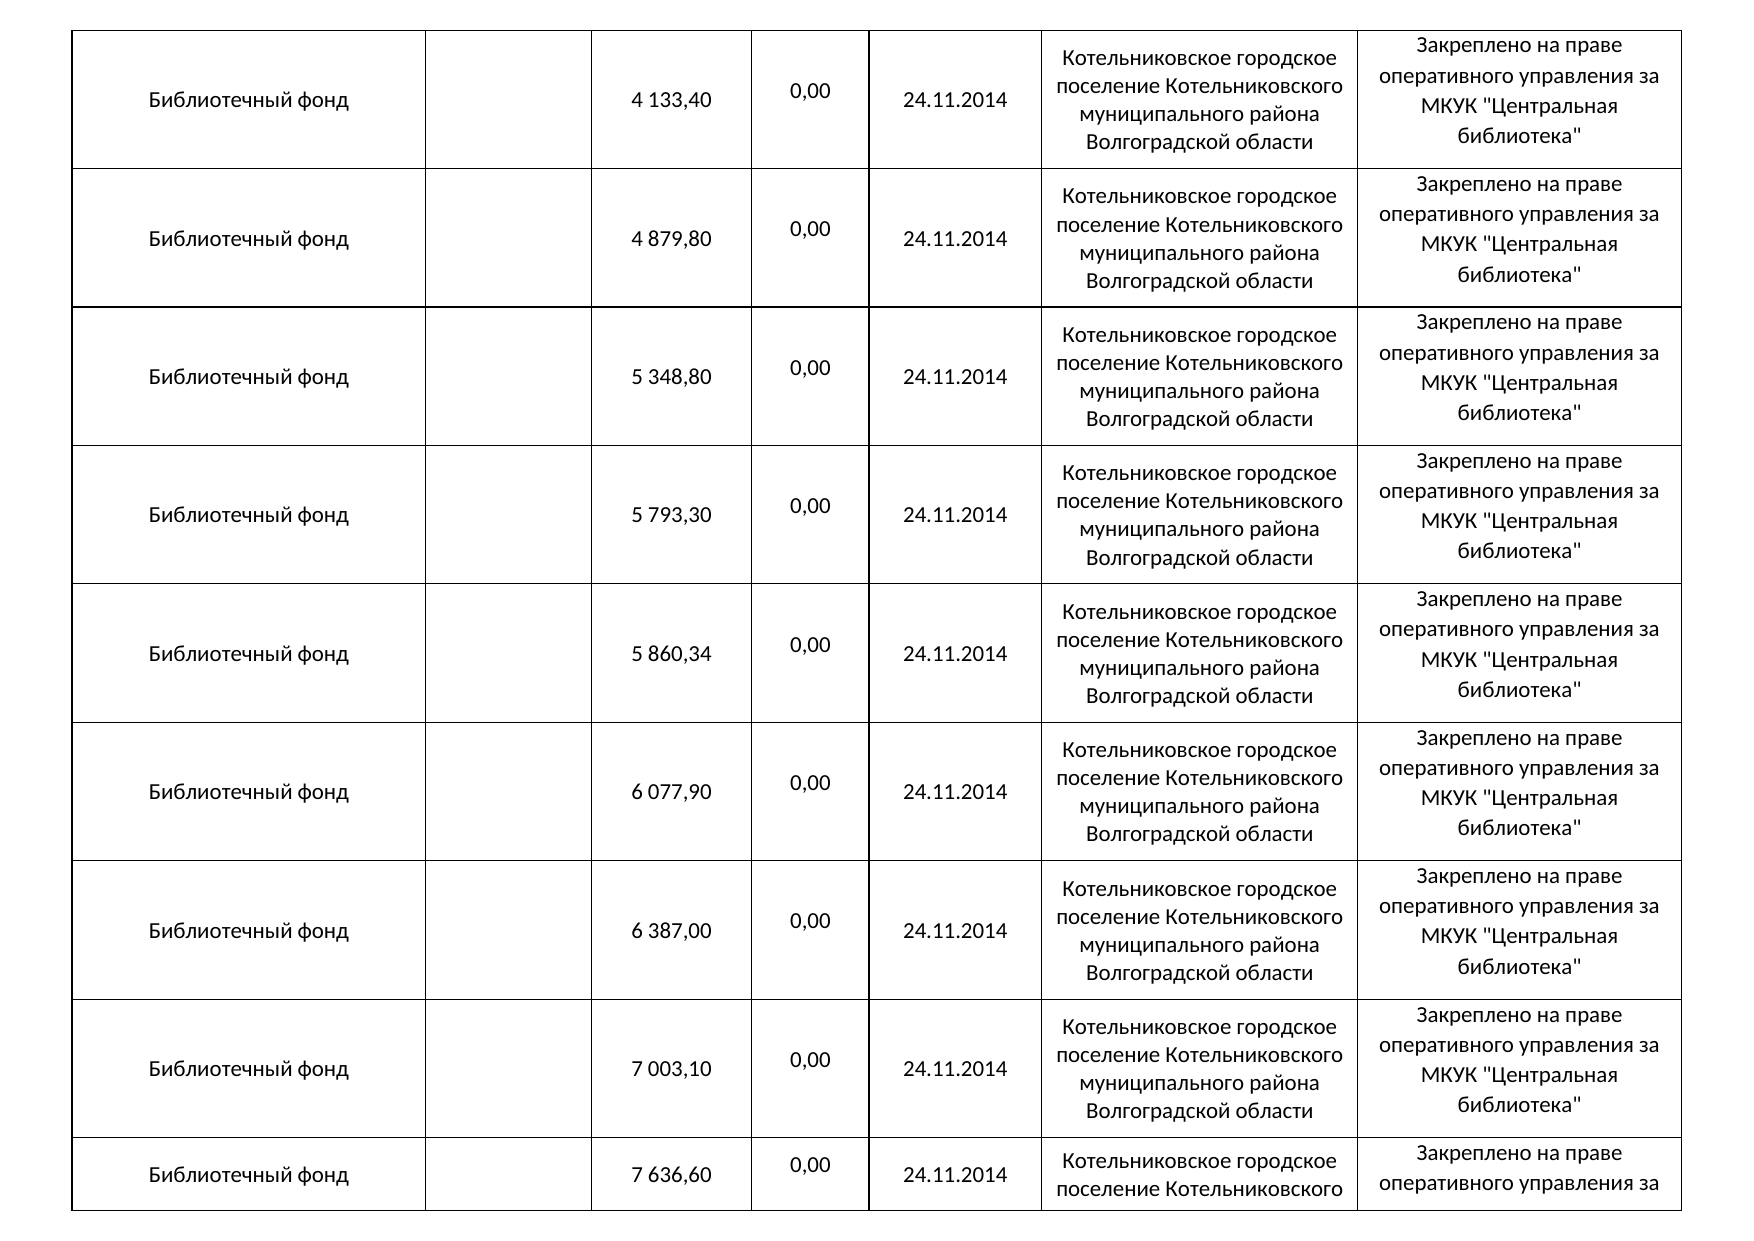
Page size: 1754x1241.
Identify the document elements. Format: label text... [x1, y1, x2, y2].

table_cell 24.11.2014 [870, 584, 1041, 722]
table_cell Закреплено на праве оперативного управления за МКУК "Центральная библиотека" [1358, 169, 1681, 306]
table_cell Закреплено на праве оперативного управления за МКУК "Центральная библиотека" [1358, 446, 1681, 583]
table_cell 4 879,80 [592, 169, 751, 306]
table_cell [426, 723, 591, 860]
table_cell Котельниковское городское поселение Котельниковского муниципального района Волгоградской области [1042, 723, 1357, 860]
table_cell 24.11.2014 [870, 446, 1041, 583]
table_cell 4 133,40 [592, 31, 751, 168]
table_cell Библиотечный фонд [73, 861, 425, 999]
table_cell Закреплено на праве оперативного управления за МКУК "Центральная библиотека" [1358, 861, 1681, 999]
table_cell Котельниковское городское поселение Котельниковского муниципального района Волгоградской области [1042, 584, 1357, 722]
table_cell Котельниковское городское поселение Котельниковского муниципального района Волгоградской области [1042, 861, 1357, 999]
table_cell 5 860,34 [592, 584, 751, 722]
table_cell [426, 584, 591, 722]
table_cell 0,00 [752, 308, 868, 445]
table_cell Библиотечный фонд [73, 1000, 425, 1137]
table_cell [1358, 1138, 1681, 1209]
table_cell 7 636,60 [592, 1138, 751, 1209]
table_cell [1042, 1138, 1357, 1209]
table_cell [426, 1138, 591, 1209]
table_cell 0,00 [752, 861, 868, 999]
table_cell 0,00 [752, 723, 868, 860]
table_cell Котельниковское городское поселение Котельниковского муниципального района Волгоградской области [1042, 308, 1357, 445]
table_cell 24.11.2014 [870, 861, 1041, 999]
table_cell 0,00 [752, 446, 868, 583]
table_cell [426, 308, 591, 445]
table_cell Котельниковское городское поселение Котельниковского муниципального района Волгоградской области [1042, 446, 1357, 583]
table_cell Библиотечный фонд [73, 584, 425, 722]
table_cell Котельниковское городское поселение Котельниковского муниципального района Волгоградской области [1042, 1000, 1357, 1137]
table_cell 24.11.2014 [870, 169, 1041, 306]
table_cell Котельниковское городское поселение Котельниковского муниципального района Волгоградской области [1042, 169, 1357, 306]
table_cell Закреплено на праве оперативного управления за МКУК "Центральная библиотека" [1358, 584, 1681, 722]
table_cell [426, 169, 591, 306]
table_cell Закреплено на праве оперативного управления за МКУК "Центральная библиотека" [1358, 1000, 1681, 1137]
table_cell 5 793,30 [592, 446, 751, 583]
table_cell [426, 1000, 591, 1137]
table_cell Закреплено на праве оперативного управления за МКУК "Центральная библиотека" [1358, 308, 1681, 445]
table_cell 0,00 [752, 1138, 868, 1209]
table_cell Библиотечный фонд [73, 446, 425, 583]
table_cell 0,00 [752, 31, 868, 168]
table_cell [426, 446, 591, 583]
table_cell 24.11.2014 [870, 31, 1041, 168]
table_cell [1042, 31, 1357, 168]
table_cell Библиотечный фонд [73, 1138, 425, 1209]
table_cell [426, 31, 591, 168]
table_cell 24.11.2014 [870, 308, 1041, 445]
table_cell 24.11.2014 [870, 723, 1041, 860]
table_cell Библиотечный фонд [73, 723, 425, 860]
table_cell 24.11.2014 [870, 1000, 1041, 1137]
table_cell 7 003,10 [592, 1000, 751, 1137]
table_cell Библиотечный фонд [73, 308, 425, 445]
table_cell Закреплено на праве оперативного управления за МКУК "Центральная библиотека" [1358, 723, 1681, 860]
table_cell Библиотечный фонд [73, 169, 425, 306]
table_cell 6 077,90 [592, 723, 751, 860]
table_cell 0,00 [752, 1000, 868, 1137]
table_cell [426, 861, 591, 999]
table_cell 0,00 [752, 584, 868, 722]
table_cell 24.11.2014 [870, 1138, 1041, 1209]
table_cell Библиотечный фонд [73, 31, 425, 168]
table_cell 6 387,00 [592, 861, 751, 999]
table_cell 5 348,80 [592, 308, 751, 445]
table_cell 0,00 [752, 169, 868, 306]
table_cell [1358, 31, 1681, 168]
